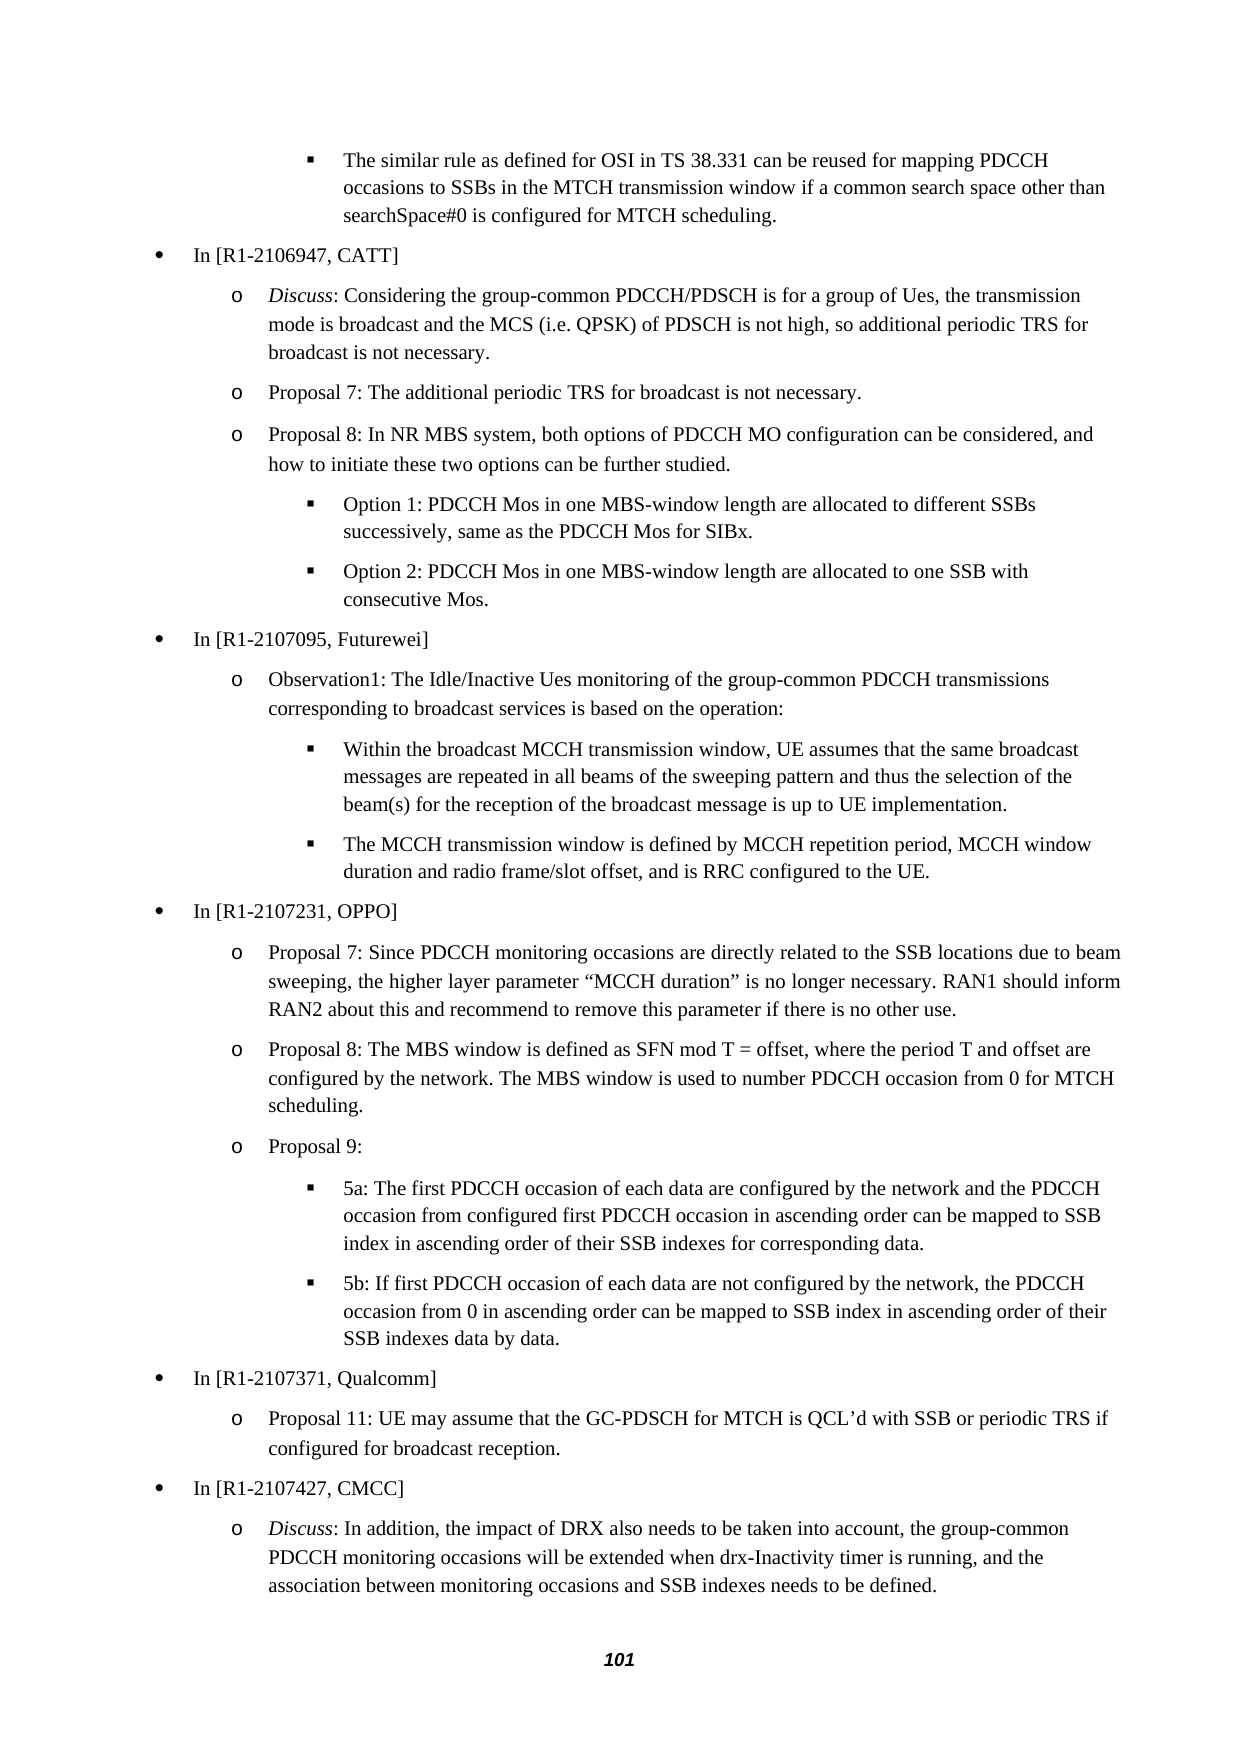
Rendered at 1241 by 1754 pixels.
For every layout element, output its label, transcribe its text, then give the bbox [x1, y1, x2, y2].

list Discuss: In addition, the impact of DRX also needs to be taken into account, the group-common PDCCH monitoring occasions will be extended when drx-Inactivity timer is running, and the association between monitoring occasions and SSB indexes needs to be defined. [231, 1516, 1122, 1597]
list Option 2: PDCCH Mos in one MBS-window length are allocated to one SSB with consecutive Mos. [306, 559, 1122, 611]
list The MCCH transmission window is defined by MCCH repetition period, MCCH window duration and radio frame/slot offset, and is RRC configured to the UE. [306, 832, 1122, 883]
list 5b: If first PDCCH occasion of each data are not configured by the network, the PDCCH occasion from 0 in ascending order can be mapped to SSB index in ascending order of their SSB indexes data by data. [306, 1271, 1122, 1350]
list In [R1-2106947, CATT] [156, 243, 1122, 267]
list Proposal 7: The additional periodic TRS for broadcast is not necessary. [231, 380, 1122, 406]
list Proposal 8: The MBS window is defined as SFN mod T = offset, where the period T and offset are configured by the network. The MBS window is used to number PDCCH occasion from 0 for MTCH scheduling. [231, 1037, 1122, 1117]
list Proposal 8: In NR MBS system, both options of PDCCH MO configuration can be considered, and how to initiate these two options can be further studied. [231, 422, 1122, 476]
list Discuss: Considering the group-common PDCCH/PDSCH is for a group of Ues, the transmission mode is broadcast and the MCS (i.e. QPSK) of PDSCH is not high, so additional periodic TRS for broadcast is not necessary. [231, 283, 1122, 364]
list 5a: The first PDCCH occasion of each data are configured by the network and the PDCCH occasion from configured first PDCCH occasion in ascending order can be mapped to SSB index in ascending order of their SSB indexes for corresponding data. [306, 1176, 1122, 1255]
list The similar rule as defined for OSI in TS 38.331 can be reused for mapping PDCCH occasions to SSBs in the MTCH transmission window if a common search space other than searchSpace#0 is configured for MTCH scheduling. [306, 148, 1122, 227]
list Observation1: The Idle/Inactive Ues monitoring of the group-common PDCCH transmissions corresponding to broadcast services is based on the operation: [231, 667, 1122, 720]
list Within the broadcast MCCH transmission window, UE assumes that the same broadcast messages are repeated in all beams of the sweeping pattern and thus the selection of the beam(s) for the reception of the broadcast message is up to UE implementation. [306, 736, 1122, 816]
list In [R1-2107095, Futurewei] [156, 627, 1122, 651]
list Proposal 9: [231, 1133, 1122, 1159]
list In [R1-2107427, CMCC] [156, 1476, 1122, 1500]
list Proposal 7: Since PDCCH monitoring occasions are directly related to the SSB locations due to beam sweeping, the higher layer parameter “MCCH duration” is no longer necessary. RAN1 should inform RAN2 about this and recommend to remove this parameter if there is no other use. [231, 939, 1122, 1021]
list Proposal 11: UE may assume that the GC-PDSCH for MTCH is QCL’d with SSB or periodic TRS if configured for broadcast reception. [231, 1406, 1122, 1460]
list In [R1-2107371, Qualcomm] [156, 1366, 1122, 1390]
list In [R1-2107231, OPPO] [156, 899, 1122, 923]
list Option 1: PDCCH Mos in one MBS-window length are allocated to different SSBs successively, same as the PDCCH Mos for SIBx. [306, 492, 1122, 543]
